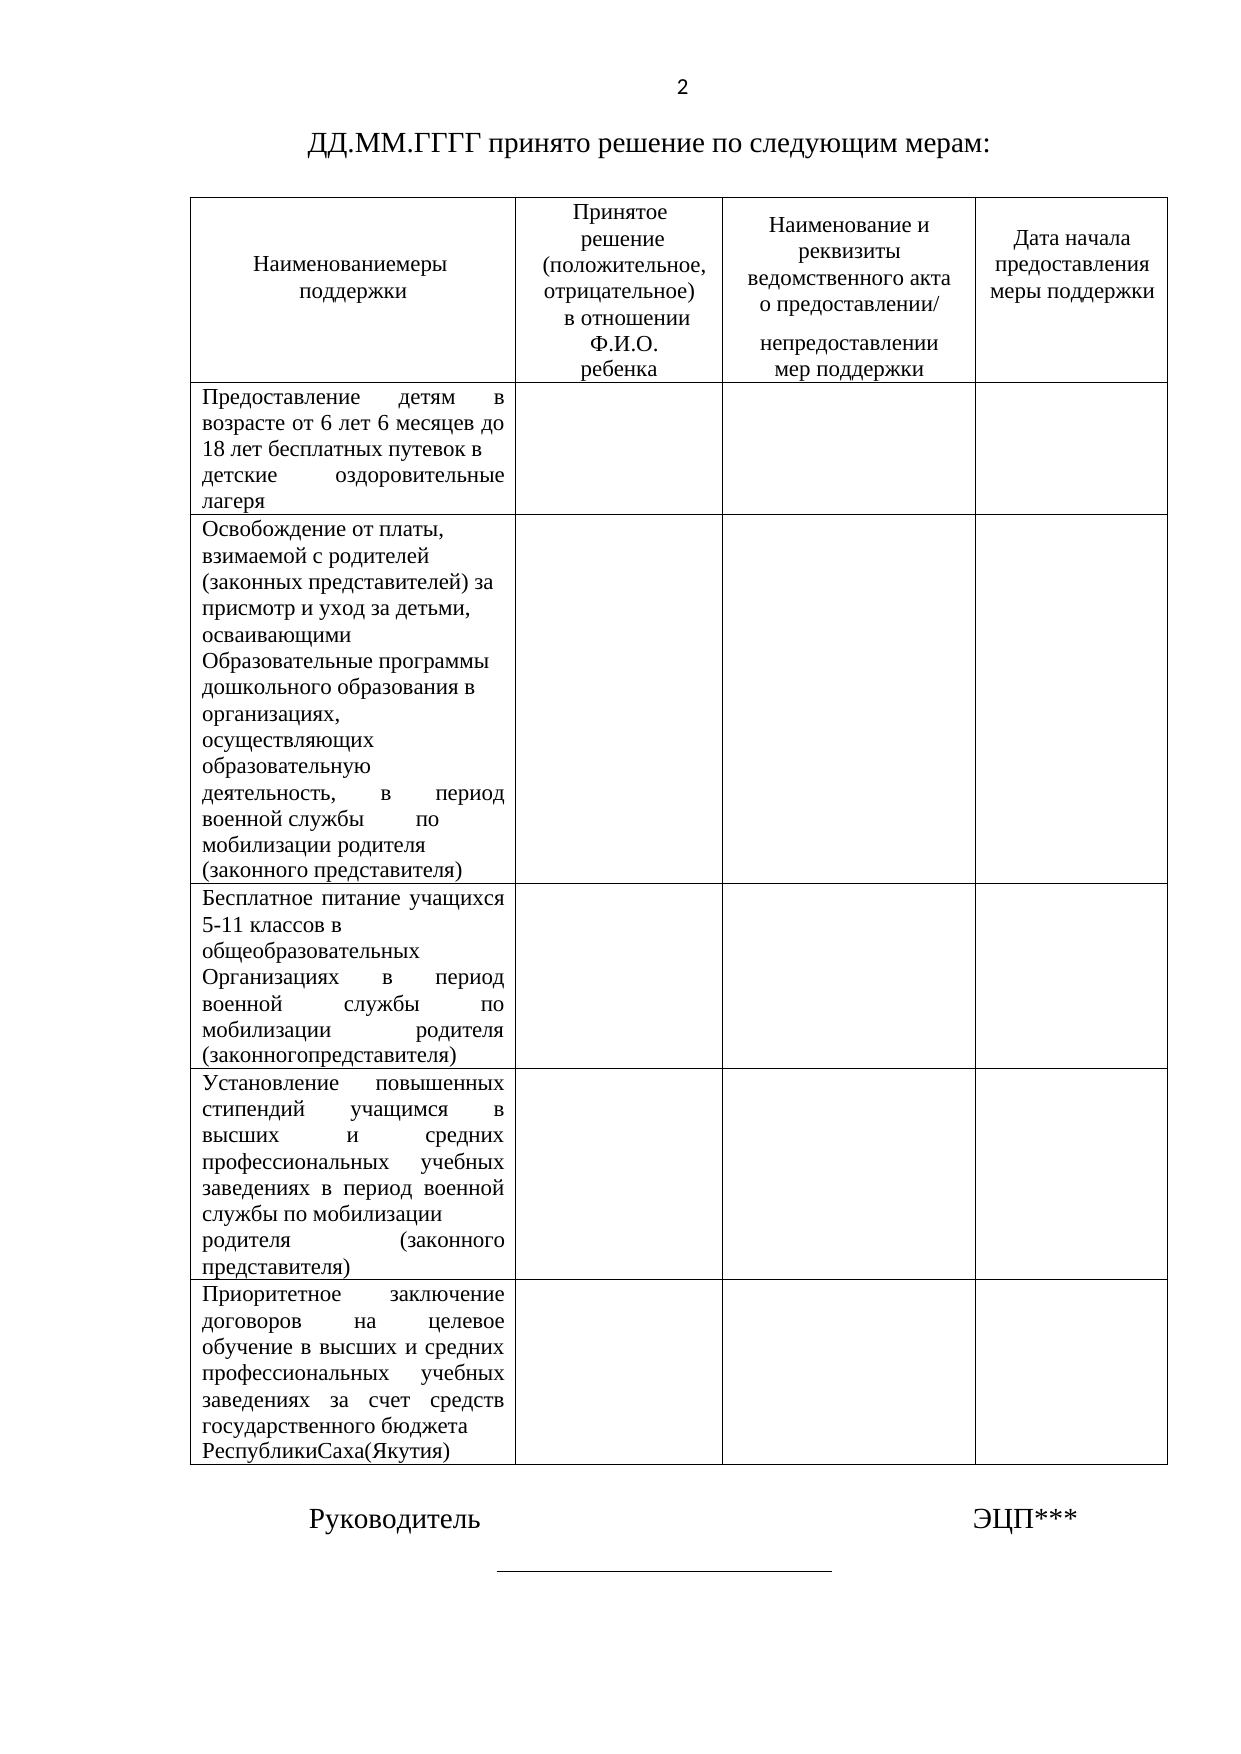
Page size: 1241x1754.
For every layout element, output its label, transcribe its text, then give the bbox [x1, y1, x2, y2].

text 2 [199, 72, 1166, 100]
table_cell [516, 515, 722, 883]
table_header Наименованиемерыподдержки [191, 198, 515, 382]
table_cell [976, 884, 1167, 1068]
table_cell [723, 1280, 975, 1464]
text ДД.ММ.ГГГГ принято решение по следующим мерам: [307, 125, 1166, 158]
table_header Принятоерешение (положительное,отрицательное) в отношении Ф.И.О. ребенка [516, 198, 722, 382]
table_header Наименование и реквизиты ведомственного акта о предоставлении/ непредоставлении мер поддержки [723, 198, 975, 382]
text Руководитель ЭЦП*** [220, 1501, 1166, 1534]
table_cell Приоритетное заключение договоров на целевое обучение в высших и средних профессиональных учебных заведениях за счет средств государственного бюджета РеспубликиСаха(Якутия) [191, 1280, 515, 1464]
table_cell [723, 1069, 975, 1279]
table_cell [723, 383, 975, 514]
table_cell Предоставление детям в возрасте от 6 лет 6 месяцев до 18 лет бесплатных путевок в детские оздоровительные лагеря [191, 383, 515, 514]
table_cell [516, 884, 722, 1068]
table_cell [723, 884, 975, 1068]
table_cell [723, 515, 975, 883]
table_cell [516, 1280, 722, 1464]
table_cell Бесплатное питание учащихся 5-11 классов в общеобразовательных Организациях в период военной службы по мобилизации родителя (законногопредставителя) [191, 884, 515, 1068]
table_cell [976, 1280, 1167, 1464]
table_cell [976, 383, 1167, 514]
table_cell Освобождение от платы, взимаемой с родителей (законных представителей) за присмотр и уход за детьми, осваивающими Образовательные программы дошкольного образования в организациях, осуществляющихобразовательную деятельность, в период военной службы по мобилизации родителя (законного представителя) [191, 515, 515, 883]
table_header Дата начала предоставлениямеры поддержки [976, 198, 1167, 382]
table_cell [516, 383, 722, 514]
table_cell Установление повышенных стипендий учащимся в высших и средних профессиональных учебных заведениях в период военной службы по мобилизации родителя (законного представителя) [191, 1069, 515, 1279]
table_cell [516, 1069, 722, 1279]
table_cell [976, 515, 1167, 883]
table_cell [976, 1069, 1167, 1279]
